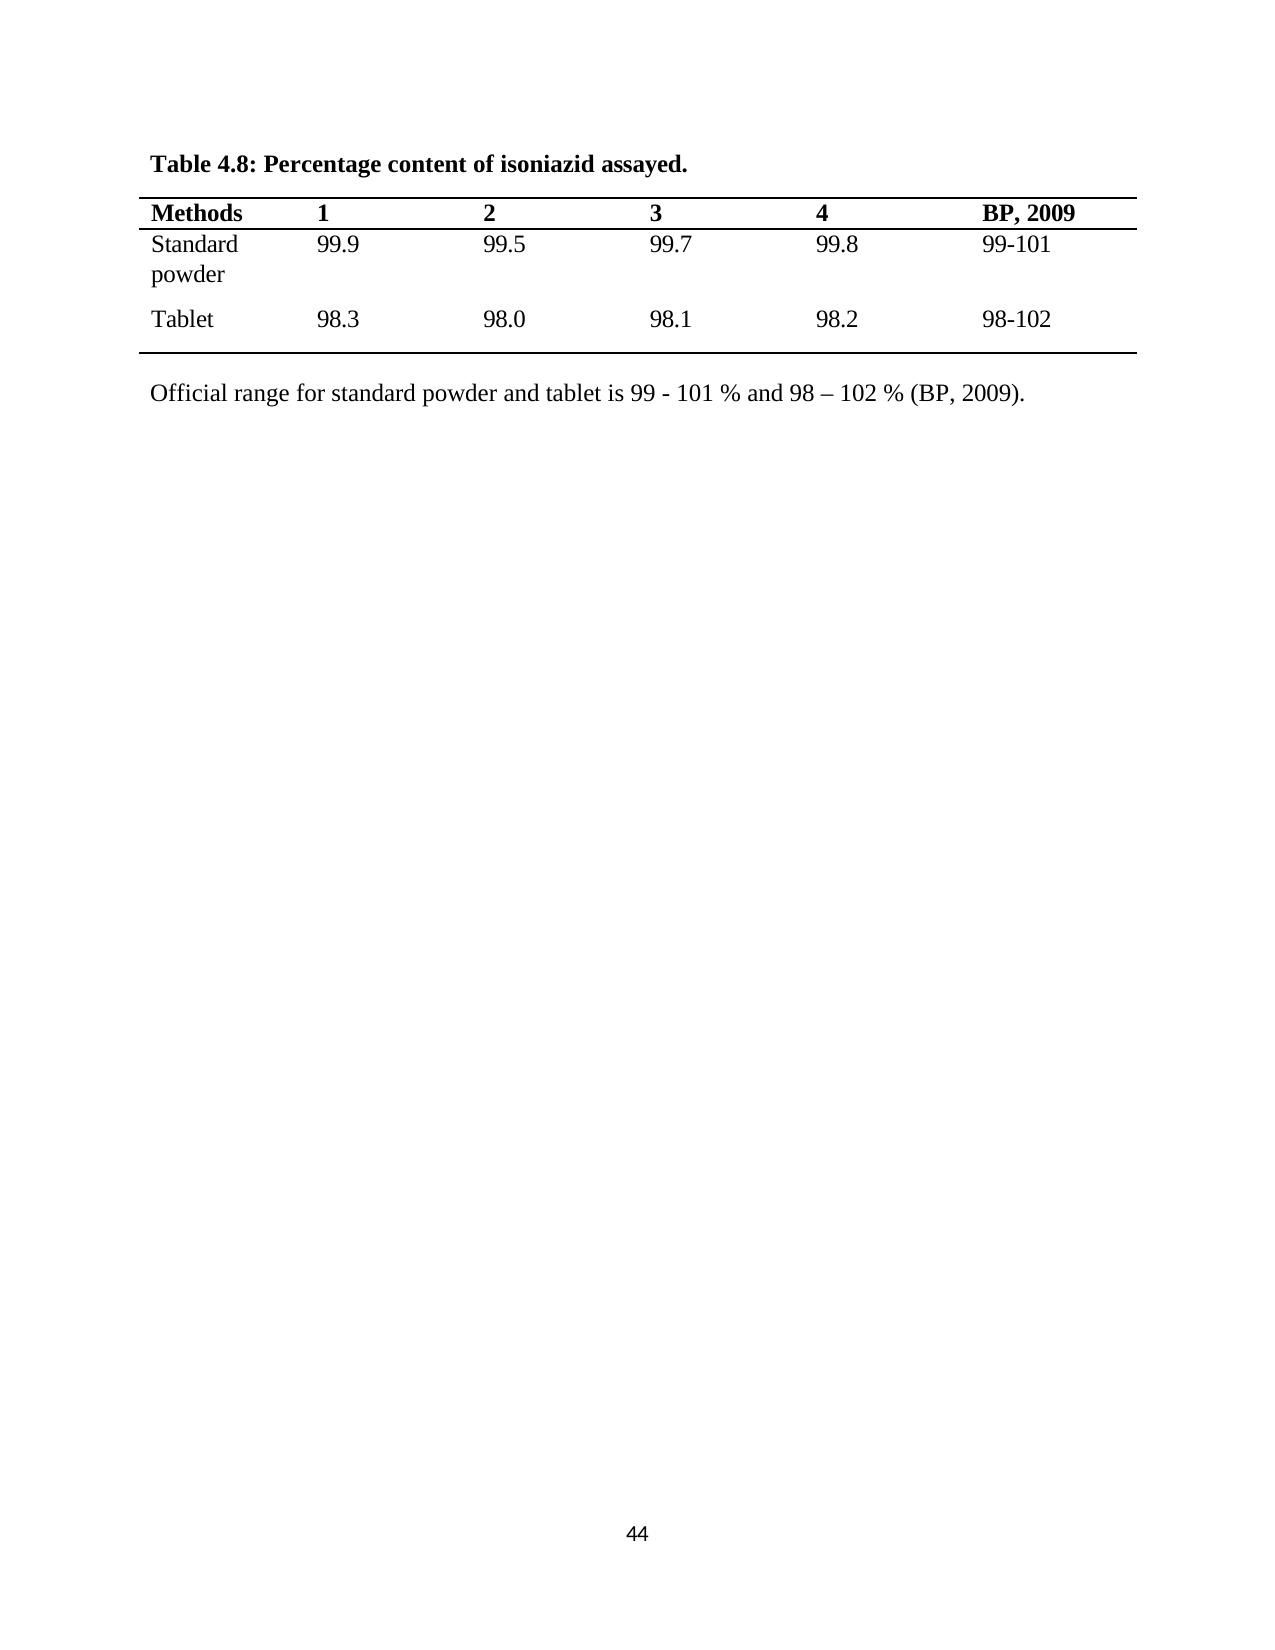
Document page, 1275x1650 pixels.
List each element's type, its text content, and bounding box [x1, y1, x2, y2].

text Official range for standard powder and tablet is 99 - 101 % and 98 – 102 % (BP, 2009). [150, 378, 1275, 407]
table_cell 99.7 [588, 230, 754, 296]
table_cell Tablet [139, 296, 280, 352]
table_header 2 [422, 199, 588, 227]
table_cell 99.9 [280, 230, 422, 296]
table_cell 98-102 [921, 296, 1137, 352]
table_cell 99.8 [754, 230, 921, 296]
table_header 4 [754, 199, 921, 227]
table_cell 98.1 [588, 296, 754, 352]
table_cell Standard powder [139, 230, 280, 296]
table_header 3 [588, 199, 754, 227]
table_cell 98.0 [422, 296, 588, 352]
table_cell 99.5 [422, 230, 588, 296]
table_header 1 [280, 199, 422, 227]
text Table 4.8: Percentage content of isoniazid assayed. [150, 149, 1275, 178]
table_cell 98.3 [280, 296, 422, 352]
table_cell 98.2 [754, 296, 921, 352]
table_header BP, 2009 [921, 199, 1137, 227]
table_header Methods [139, 199, 280, 227]
table_cell 99-101 [921, 230, 1137, 296]
